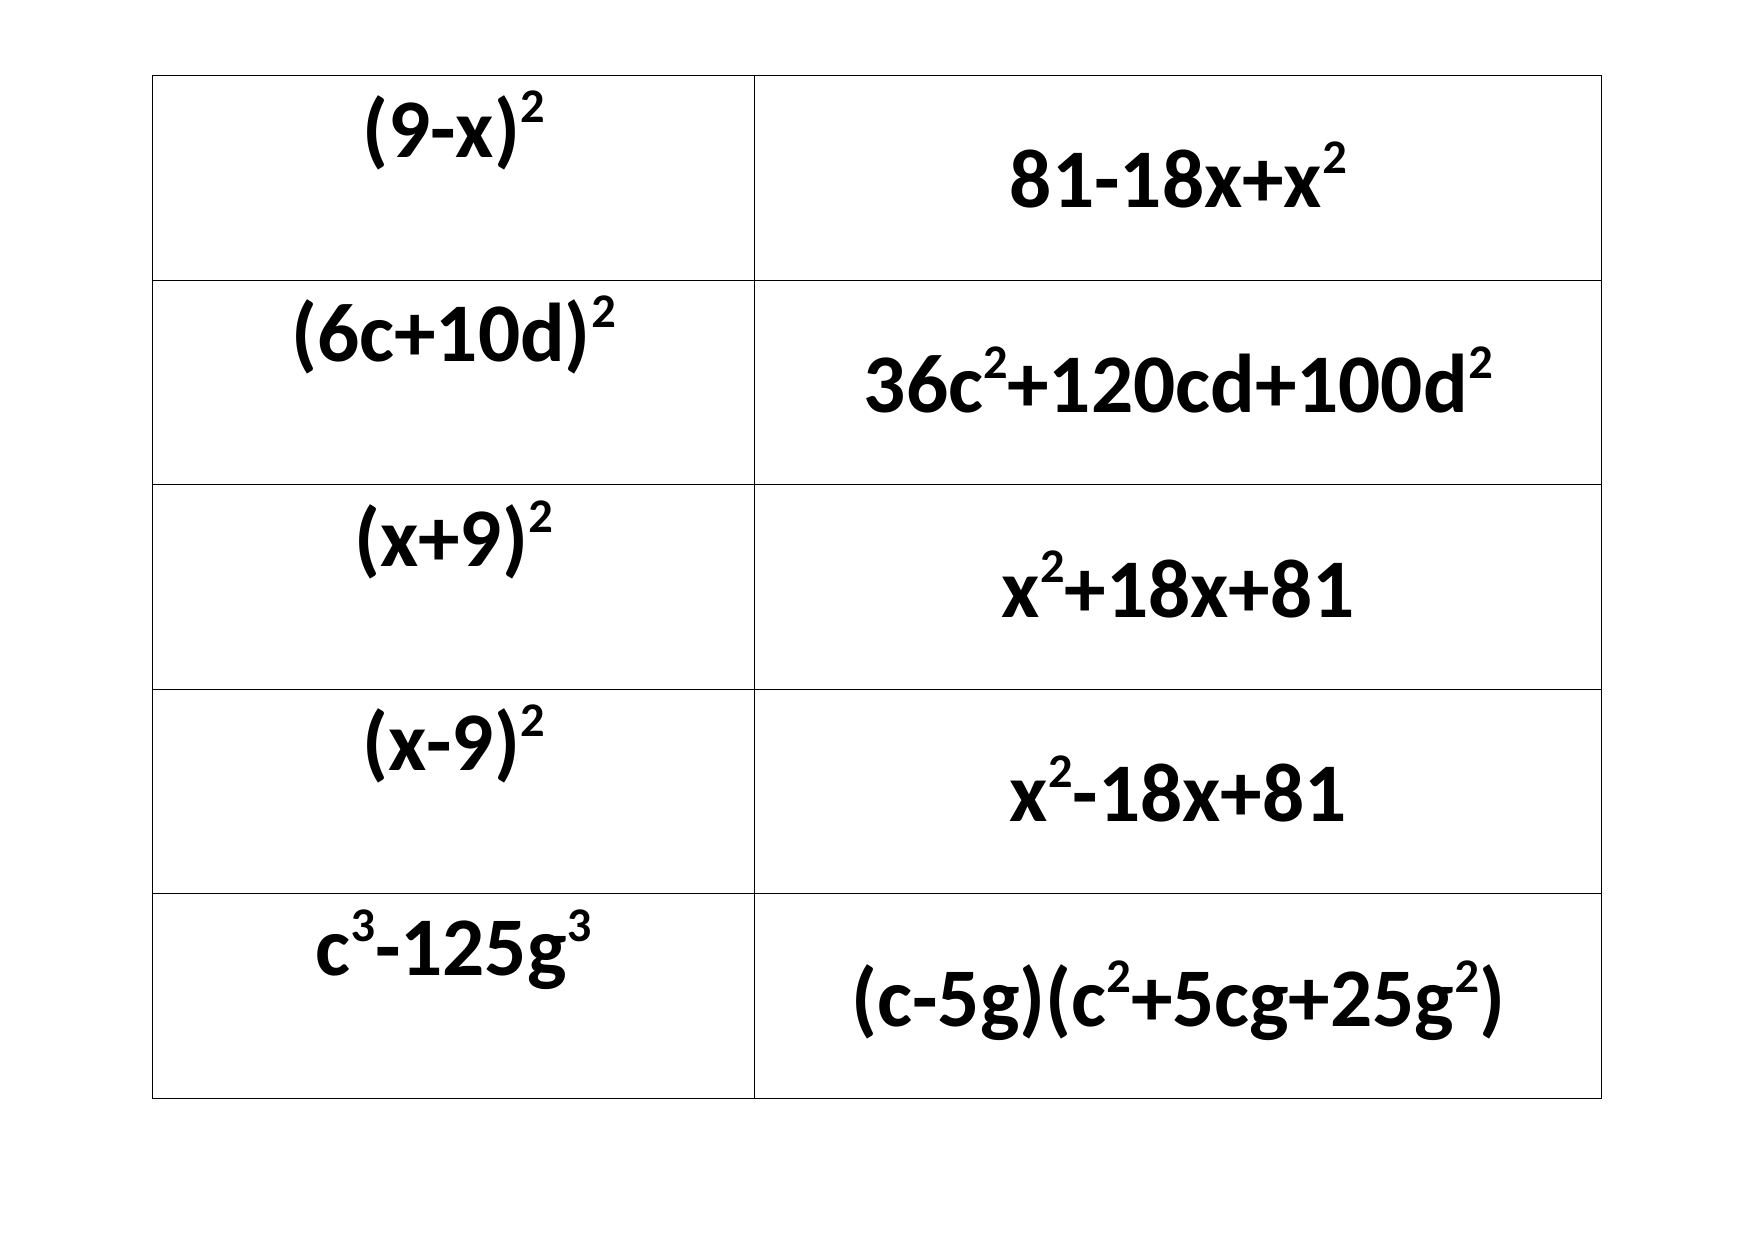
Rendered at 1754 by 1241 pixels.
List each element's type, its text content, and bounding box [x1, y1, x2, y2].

table_cell (x+9)2 [153, 485, 754, 689]
table_cell (x-9)2 [153, 690, 754, 893]
table_cell 36c2+120cd+100d2 [755, 281, 1601, 484]
table_cell (c-5g)(c2+5cg+25g2) [755, 894, 1601, 1098]
table_cell x2+18x+81 [755, 485, 1601, 689]
table_cell 81-18x+x2 [755, 76, 1601, 279]
table_cell c3-125g3 [153, 894, 754, 1098]
table_cell x2-18x+81 [755, 690, 1601, 893]
table_cell (6c+10d)2 [153, 281, 754, 484]
table_cell (9-x)2 [153, 76, 754, 279]
